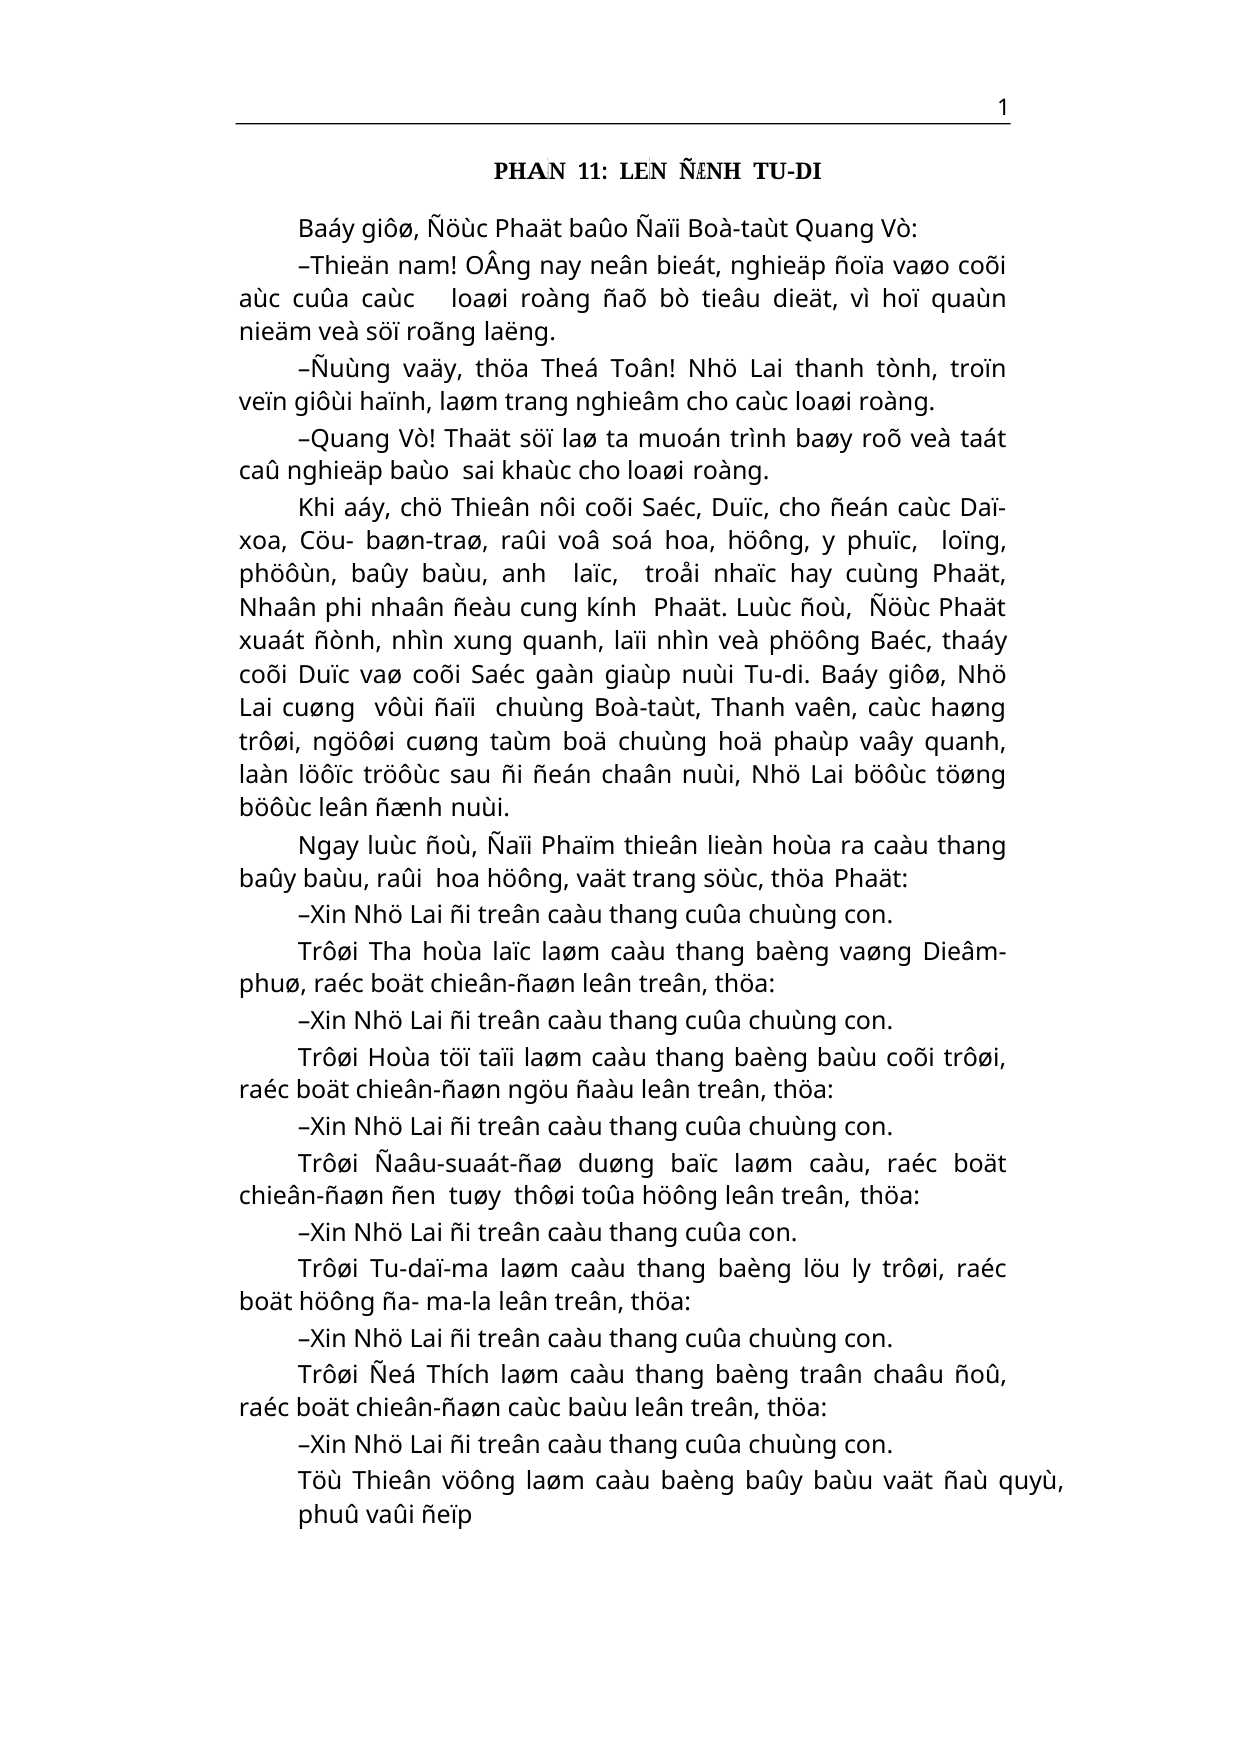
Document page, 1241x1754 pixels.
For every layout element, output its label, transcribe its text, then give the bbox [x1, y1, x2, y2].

text –Xin Nhö Lai ñi treân caàu thang cuûa chuùng con. [298, 1002, 1065, 1037]
text Ngay luùc ñoù, Ñaïi Phaïm thieân lieàn hoùa ra caàu thang baûy baùu, raûi hoa höông, vaät trang söùc, thöa Phaät: [239, 827, 1008, 894]
text –Quang Vò! Thaät söï laø ta muoán trình baøy roõ veà taát caû nghieäp baùo sai khaùc cho loaøi roàng. [239, 420, 1008, 487]
text PHAÀN 11: LEÂN ÑÆNH TU-DI [493, 155, 1065, 186]
text Khi aáy, chö Thieân nôi coõi Saéc, Duïc, cho ñeán caùc Daï-xoa, Cöu- baøn-traø, raûi voâ soá hoa, höông, y phuïc, loïng, phöôùn, baûy baùu, anh laïc, troåi nhaïc hay cuùng Phaät, Nhaân phi nhaân ñeàu cung kính Phaät. Luùc ñoù, Ñöùc Phaät xuaát ñònh, nhìn xung quanh, laïi nhìn veà phöông Baéc, thaáy coõi Duïc vaø coõi Saéc gaàn giaùp nuùi Tu-di. Baáy giôø, Nhö Lai cuøng vôùi ñaïi chuùng Boà-taùt, Thanh vaên, caùc haøng trôøi, ngöôøi cuøng taùm boä chuùng hoä phaùp vaây quanh, laàn löôïc tröôùc sau ñi ñeán chaân nuùi, Nhö Lai böôùc töøng böôùc leân ñænh nuùi. [239, 490, 1008, 824]
text Trôøi Tu-daï-ma laøm caàu thang baèng löu ly trôøi, raéc boät höông ña- ma-la leân treân, thöa: [239, 1251, 1008, 1318]
text –Xin Nhö Lai ñi treân caàu thang cuûa chuùng con. [298, 896, 1065, 931]
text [298, 1426, 1065, 1460]
text –Xin Nhö Lai ñi treân caàu thang cuûa con. [298, 1214, 1065, 1248]
text –Xin Nhö Lai ñi treân caàu thang cuûa chuùng con. [298, 1320, 1065, 1354]
text –Ñuùng vaäy, thöa Theá Toân! Nhö Lai thanh tònh, troïn veïn giôùi haïnh, laøm trang nghieâm cho caùc loaøi roàng. [239, 351, 1008, 418]
text –Xin Nhö Lai ñi treân caàu thang cuûa chuùng con. [298, 1108, 1065, 1142]
text Trôøi Hoùa töï taïi laøm caàu thang baèng baùu coõi trôøi, raéc boät chieân-ñaøn ngöu ñaàu leân treân, thöa: [239, 1039, 1008, 1106]
text Baáy giôø, Ñöùc Phaät baûo Ñaïi Boà-taùt Quang Vò: [298, 211, 1065, 245]
text Trôøi Ñeá Thích laøm caàu thang baèng traân chaâu ñoû, raéc boät chieân-ñaøn caùc baùu leân treân, thöa: [239, 1357, 1008, 1424]
text –Thieän nam! OÂng nay neân bieát, nghieäp ñoïa vaøo coõi aùc cuûa caùc loaøi roàng ñaõ bò tieâu dieät, vì hoï quaùn nieäm veà söï roãng laëng. [239, 248, 1007, 348]
text Trôøi Ñaâu-suaát-ñaø duøng baïc laøm caàu, raéc boät chieân-ñaøn ñen tuøy thôøi toûa höông leân treân, thöa: [239, 1145, 1008, 1212]
text Trôøi Tha hoùa laïc laøm caàu thang baèng vaøng Dieâm-phuø, raéc boät chieân-ñaøn leân treân, thöa: [239, 933, 1008, 1000]
text Töù Thieân vöông laøm caàu baèng baûy baùu vaät ñaù quyù, phuû vaûi ñeïp [298, 1463, 1065, 1531]
